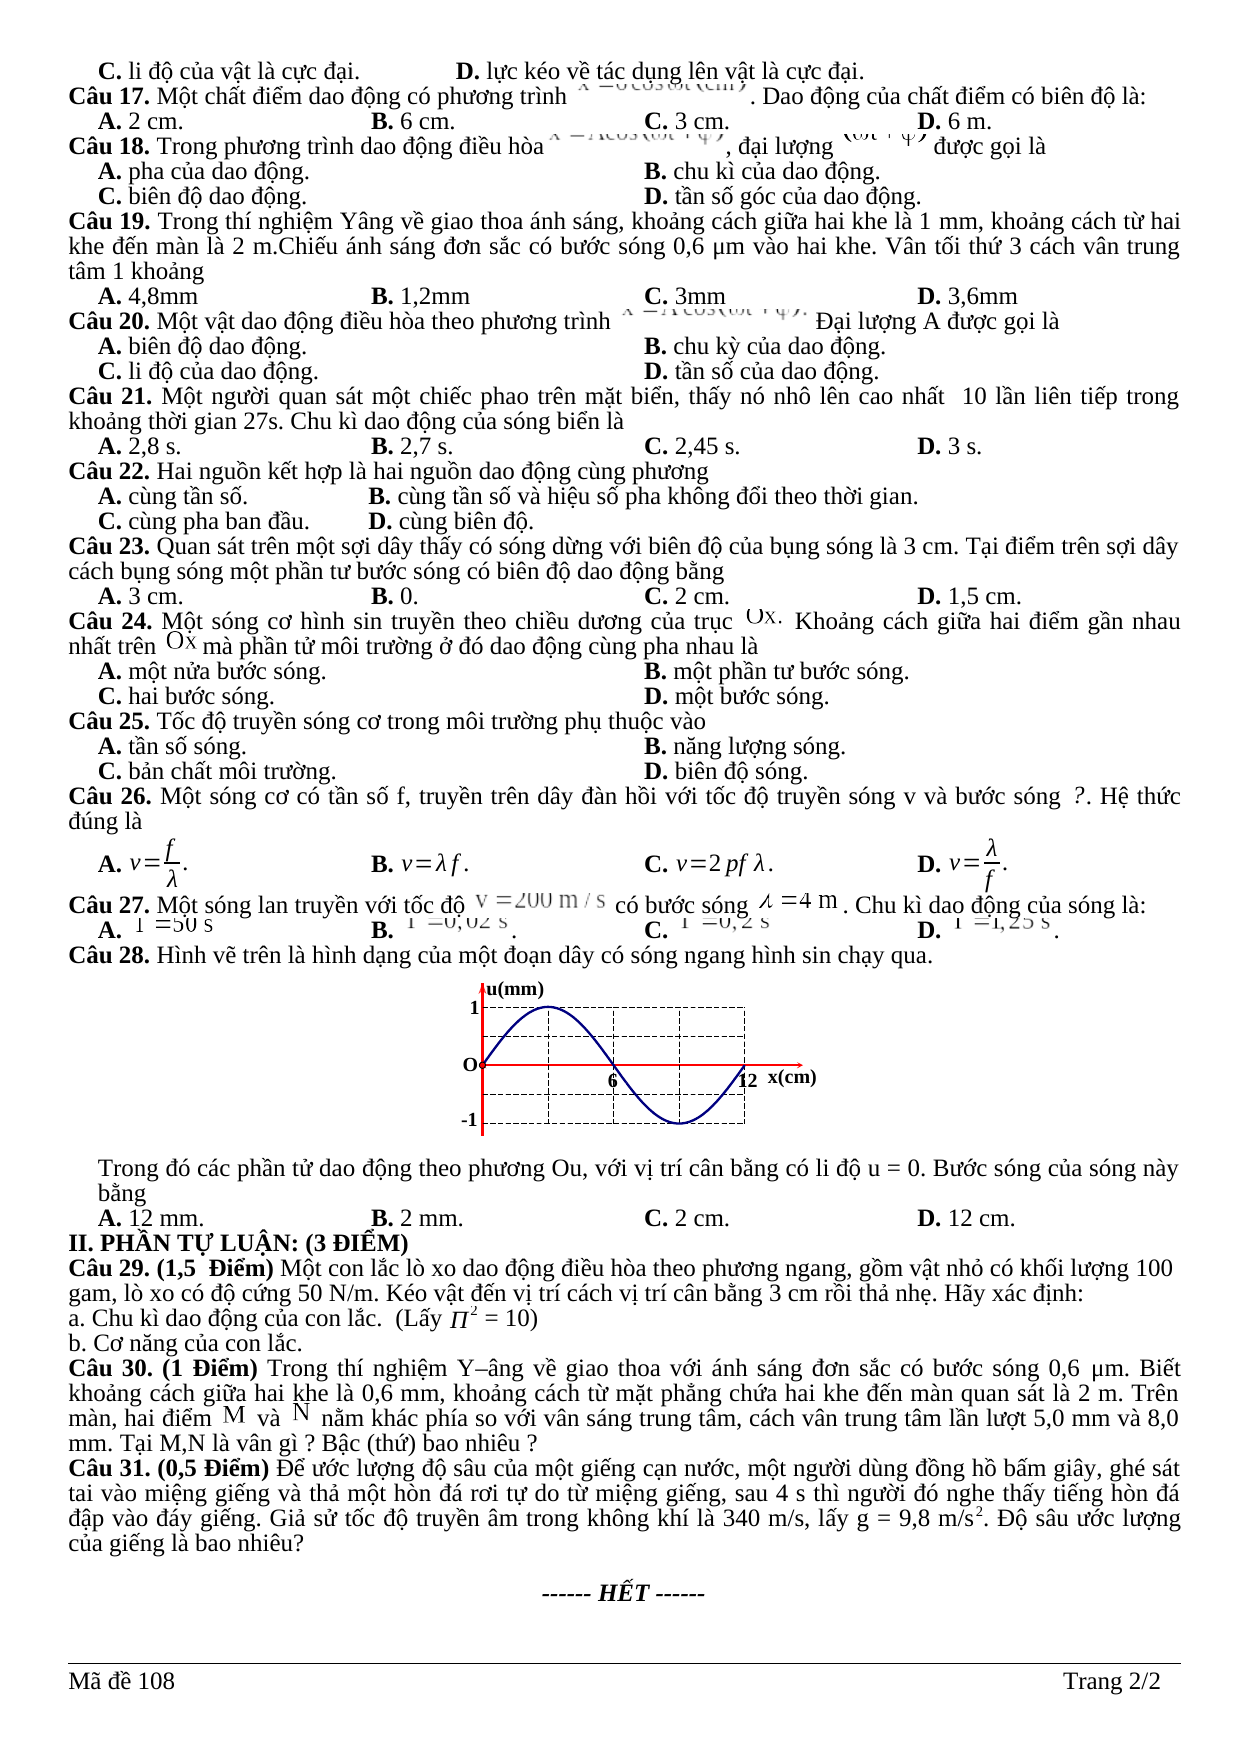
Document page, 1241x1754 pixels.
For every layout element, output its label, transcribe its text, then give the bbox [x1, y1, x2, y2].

list Câu 17. Một chất điểm dao động có phương trình . Dao động của chất điểm có biên độ là: [68, 84, 1181, 109]
text A. 4,8mm B. 1,2mm C. 3mm D. 3,6mm [68, 284, 1181, 309]
text Câu 28. Hình vẽ trên là hình dạng của một đoạn dây có sóng ngang hình sin chạy qua. [68, 943, 1181, 968]
text a. Chu kì dao động của con lắc. (Lấy = 10) [68, 1306, 1185, 1331]
text A. 2,8 s. B. 2,7 s. C. 2,45 s. D. 3 s. [68, 434, 1181, 459]
text A. cùng tần số. B. cùng tần số và hiệu số pha không đổi theo thời gian. [68, 484, 1181, 509]
text ------ HẾT ------ [68, 1581, 1181, 1606]
text A. tần số sóng. B. năng lượng sóng. [68, 734, 1181, 759]
text Câu 25. Tốc độ truyền sóng cơ trong môi trường phụ thuộc vào [68, 709, 1181, 734]
text C. hai bước sóng. D. một bước sóng. [68, 684, 1181, 709]
text Câu 29. (1,5 Điểm) Một con lắc lò xo dao động điều hòa theo phương ngang, gồm vật nhỏ có khối lượng 100 gam, lò xo có độ cứng 50 N/m. Kéo vật đến vị trí cách vị trí cân bằng 3 cm rồi thả nhẹ. Hãy xác định: [68, 1256, 1181, 1306]
text Câu 21. Một người quan sát một chiếc phao trên mặt biển, thấy nó nhô lên cao nhất 10 lần liên tiếp trong khoảng thời gian 27s. Chu kì dao động của sóng biển là [68, 384, 1181, 434]
text Câu 31. (0,5 Điểm) Để ước lượng độ sâu của một giếng cạn nước, một người dùng đồng hồ bấm giây, ghé sát tai vào miệng giếng và thả một hòn đá rơi tự do từ miệng giếng, sau 4 s thì người đó nghe thấy tiếng hòn đá đập vào đáy giếng. Giả sử tốc độ truyền âm trong không khí là 340 m/s, lấy g = 9,8 m/s2. Độ sâu ước lượng của giếng là bao nhiêu? [68, 1456, 1181, 1556]
text Trong đó các phần tử dao động theo phương Ou, với vị trí cân bằng có li độ u = 0. Bước sóng của sóng này bằng [98, 1156, 1181, 1206]
text C. bản chất môi trường. D. biên độ sóng. [68, 759, 1181, 784]
text A. 12 mm. B. 2 mm. C. 2 cm. D. 12 cm. [68, 1206, 1181, 1231]
text Câu 27. Một sóng lan truyền với tốc độ có bước sóng . Chu kì dao động của sóng là: [68, 893, 1181, 918]
text C. cùng pha ban đầu. D. cùng biên độ. [68, 509, 1181, 534]
text C. biên độ dao động. D. tần số góc của dao động. [68, 184, 1181, 209]
text C. li độ của dao động. D. tần số của dao động. [68, 359, 1181, 384]
text A. biên độ dao động. B. chu kỳ của dao động. [68, 334, 1181, 359]
text Câu 19. Trong thí nghiệm Yâng về giao thoa ánh sáng, khoảng cách giữa hai khe là 1 mm, khoảng cách từ hai khe đến màn là 2 m.Chiếu ánh sáng đơn sắc có bước sóng 0,6 μm vào hai khe. Vân tối thứ 3 cách vân trung tâm 1 khoảng [68, 209, 1181, 284]
text A. một nửa bước sóng. B. một phần tư bước sóng. [68, 659, 1181, 684]
text A. 3 cm. B. 0. C. 2 cm. D. 1,5 cm. [68, 584, 1181, 609]
text Câu 24. Một sóng cơ hình sin truyền theo chiều dương của trục Khoảng cách giữa hai điểm gần nhau nhất trên mà phần tử môi trường ở đó dao động cùng pha nhau là [68, 609, 1181, 659]
text A. 2 cm. B. 6 cm. C. 3 cm. D. 6 m. [68, 109, 1181, 134]
text A. B. . C. D. . [68, 918, 1181, 943]
text II. PHẦN TỰ LUẬN: (3 ĐIỂM) [68, 1231, 1181, 1256]
text Câu 30. (1 Điểm) Trong thí nghiệm Y–âng về giao thoa với ánh sáng đơn sắc có bước sóng 0,6 μm. Biết khoảng cách giữa hai khe là 0,6 mm, khoảng cách từ mặt phẳng chứa hai khe đến màn quan sát là 2 m. Trên màn, hai điểm và nằm khác phía so với vân sáng trung tâm, cách vân trung tâm lần lượt 5,0 mm và 8,0 mm. Tại M,N là vân gì ? Bậc (thứ) bao nhiêu ? [68, 1356, 1181, 1456]
text C. li độ của vật là cực đại. D. lực kéo về tác dụng lên vật là cực đại. [68, 59, 1181, 84]
text A. B. C. D. [68, 834, 1181, 893]
text Câu 23. Quan sát trên một sợi dây thấy có sóng dừng với biên độ của bụng sóng là 3 cm. Tại điểm trên sợi dây cách bụng sóng một phần tư bước sóng có biên độ dao động bằng [68, 534, 1181, 584]
text Câu 20. Một vật dao động điều hòa theo phương trình Đại lượng A được gọi là [68, 309, 1181, 334]
text Câu 26. Một sóng cơ có tần số f, truyền trên dây đàn hồi với tốc độ truyền sóng v và bước sóng . Hệ thức đúng là [68, 784, 1181, 834]
text b. Cơ năng của con lắc. [68, 1331, 1185, 1356]
list Câu 22. Hai nguồn kết hợp là hai nguồn dao động cùng phương [68, 459, 1181, 484]
text A. pha của dao động. B. chu kì của dao động. [68, 159, 1181, 184]
text Câu 18. Trong phương trình dao động điều hòa, đại lượng được gọi là [68, 134, 1181, 159]
